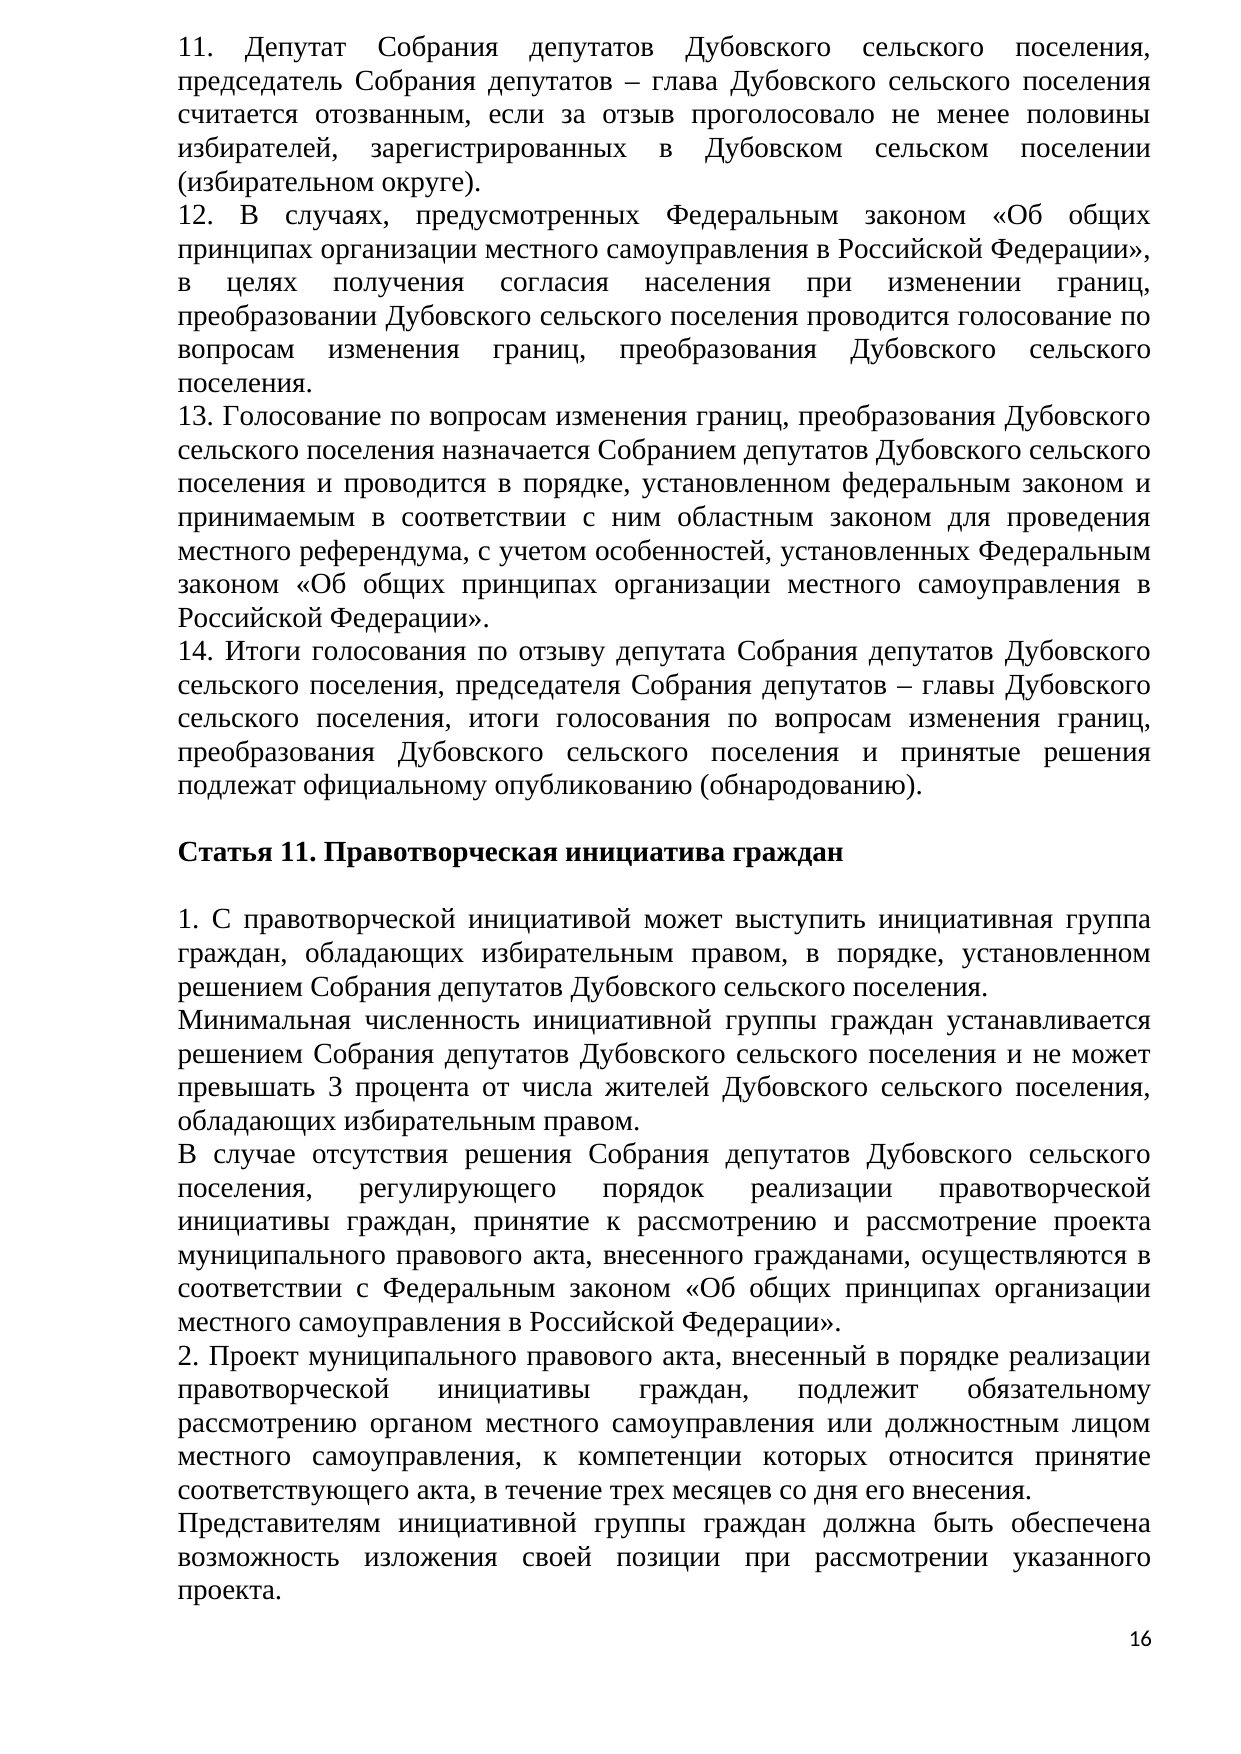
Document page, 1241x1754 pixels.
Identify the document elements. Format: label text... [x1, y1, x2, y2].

text 11. Депутат Собрания депутатов Дубовского сельского поселения, председатель Собрания депутатов – глава Дубовского сельского поселения считается отозванным, если за отзыв проголосовало не менее половины избирателей, зарегистрированных в Дубовском сельском поселении (избирательном округе). [177, 29, 1152, 197]
text 1. С правотворческой инициативой может выступить инициативная группа граждан, обладающих избирательным правом, в порядке, установленном решением Собрания депутатов Дубовского сельского поселения. [177, 902, 1152, 1002]
text Минимальная численность инициативной группы граждан устанавливается решением Собрания депутатов Дубовского сельского поселения и не может превышать 3 процента от числа жителей Дубовского сельского поселения, обладающих избирательным правом. [177, 1002, 1152, 1136]
text Статья 11. Правотворческая инициатива граждан [177, 834, 1152, 868]
text В случае отсутствия решения Собрания депутатов Дубовского сельского поселения, регулирующего порядок реализации правотворческой инициативы граждан, принятие к рассмотрению и рассмотрение проекта муниципального правового акта, внесенного гражданами, осуществляются в соответствии с Федеральным законом «Об общих принципах организации местного самоуправления в Российской Федерации». [177, 1136, 1152, 1338]
text 2. Проект муниципального правового акта, внесенный в порядке реализации правотворческой инициативы граждан, подлежит обязательному рассмотрению органом местного самоуправления или должностным лицом местного самоуправления, к компетенции которых относится принятие соответствующего акта, в течение трех месяцев со дня его внесения. [177, 1338, 1152, 1505]
text Представителям инициативной группы граждан должна быть обеспечена возможность изложения своей позиции при рассмотрении указанного проекта. [177, 1505, 1152, 1606]
text 12. В случаях, предусмотренных Федеральным законом «Об общих принципах организации местного самоуправления в Российской Федерации», в целях получения согласия населения при изменении границ, преобразовании Дубовского сельского поселения проводится голосование по вопросам изменения границ, преобразования Дубовского сельского поселения. [177, 197, 1152, 398]
text 13. Голосование по вопросам изменения границ, преобразования Дубовского сельского поселения назначается Собранием депутатов Дубовского сельского поселения и проводится в порядке, установленном федеральным законом и принимаемым в соответствии с ним областным законом для проведения местного референдума, с учетом особенностей, установленных Федеральным законом «Об общих принципах организации местного самоуправления в Российской Федерации». [177, 398, 1152, 633]
text 14. Итоги голосования по отзыву депутата Собрания депутатов Дубовского сельского поселения, председателя Собрания депутатов – главы Дубовского сельского поселения, итоги голосования по вопросам изменения границ, преобразования Дубовского сельского поселения и принятые решения подлежат официальному опубликованию (обнародованию). [177, 633, 1152, 801]
